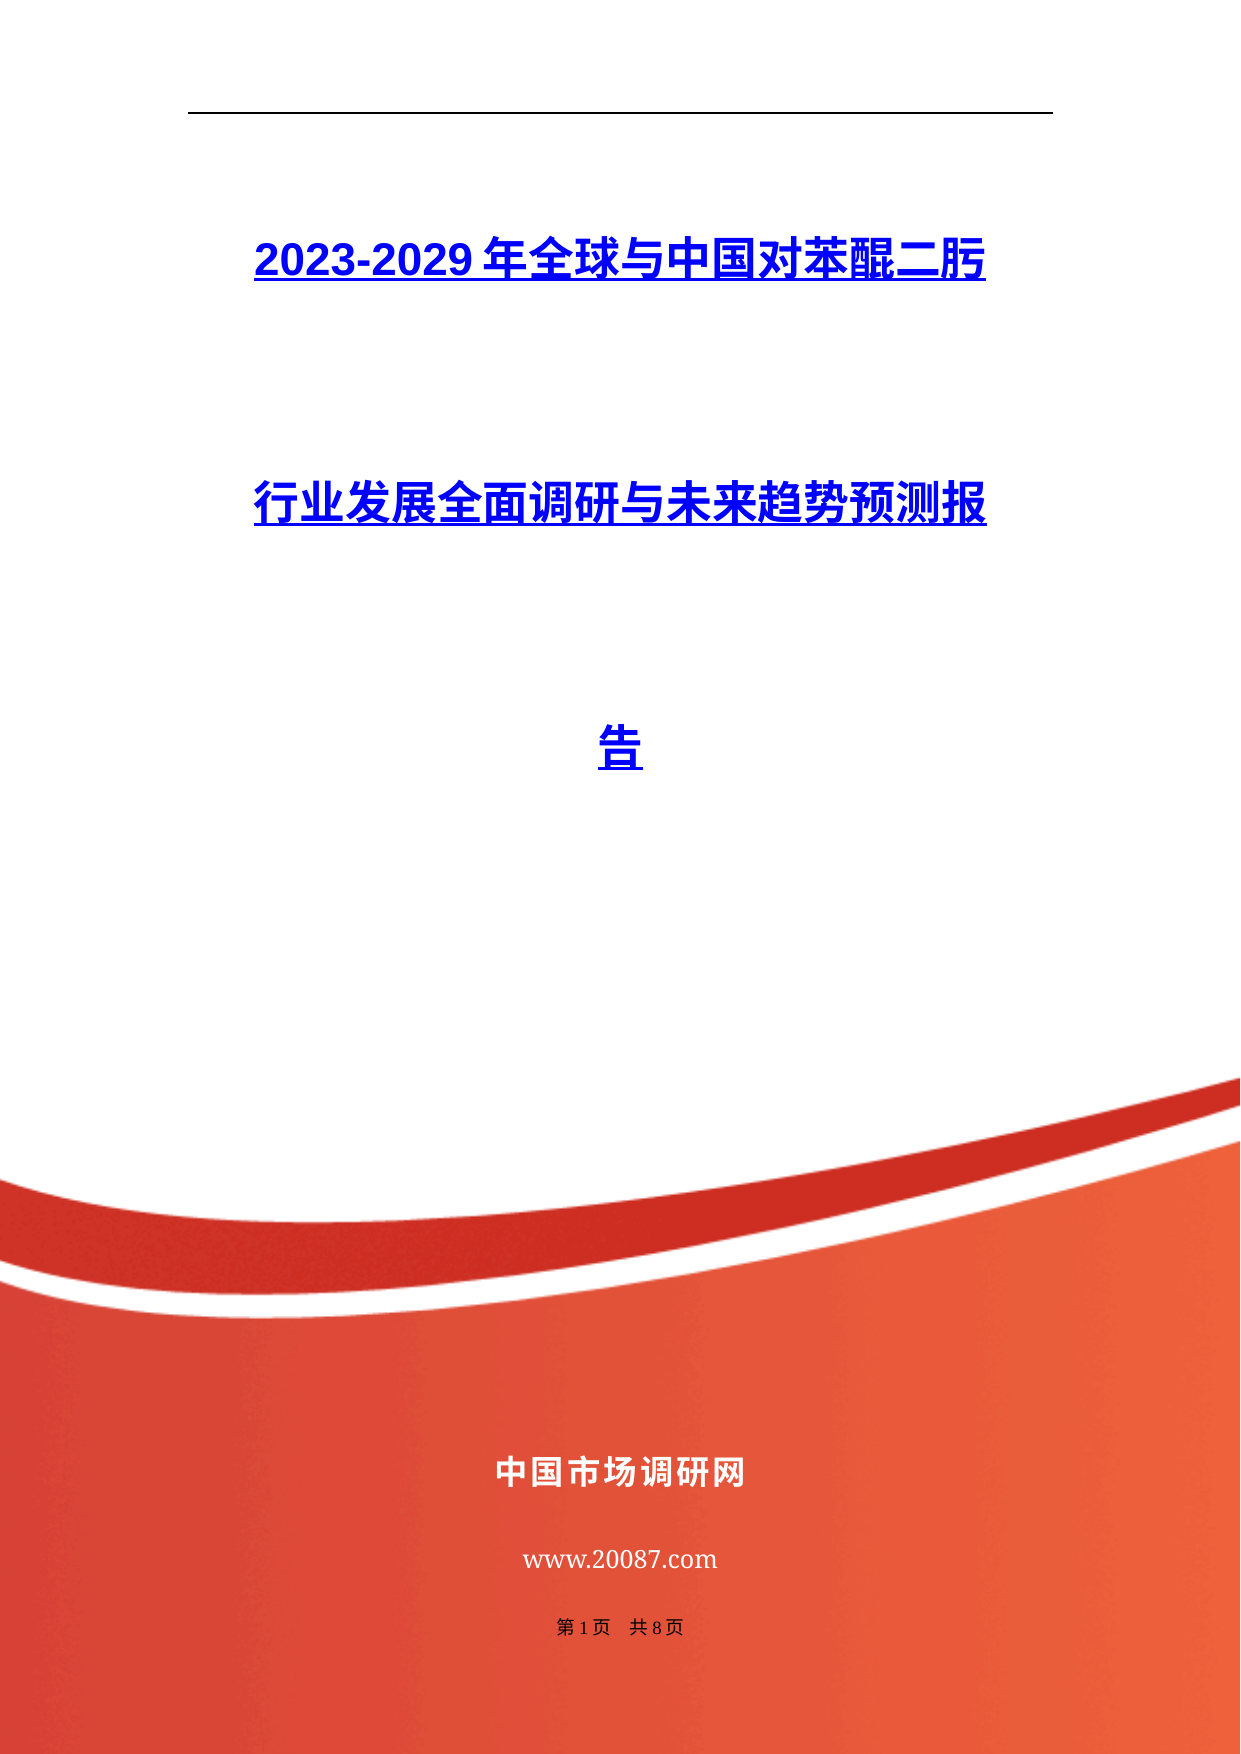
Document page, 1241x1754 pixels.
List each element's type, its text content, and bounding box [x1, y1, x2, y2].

subtitle 中国市场调研网 [187, 1437, 1053, 1502]
picture [0, 1006, 1241, 1754]
text www.20087.com [187, 1526, 1053, 1591]
table_header 2023-2029年全球与中国对苯醌二肟行业发展全面调研与未来趋势预测报告 [188, 207, 1053, 871]
